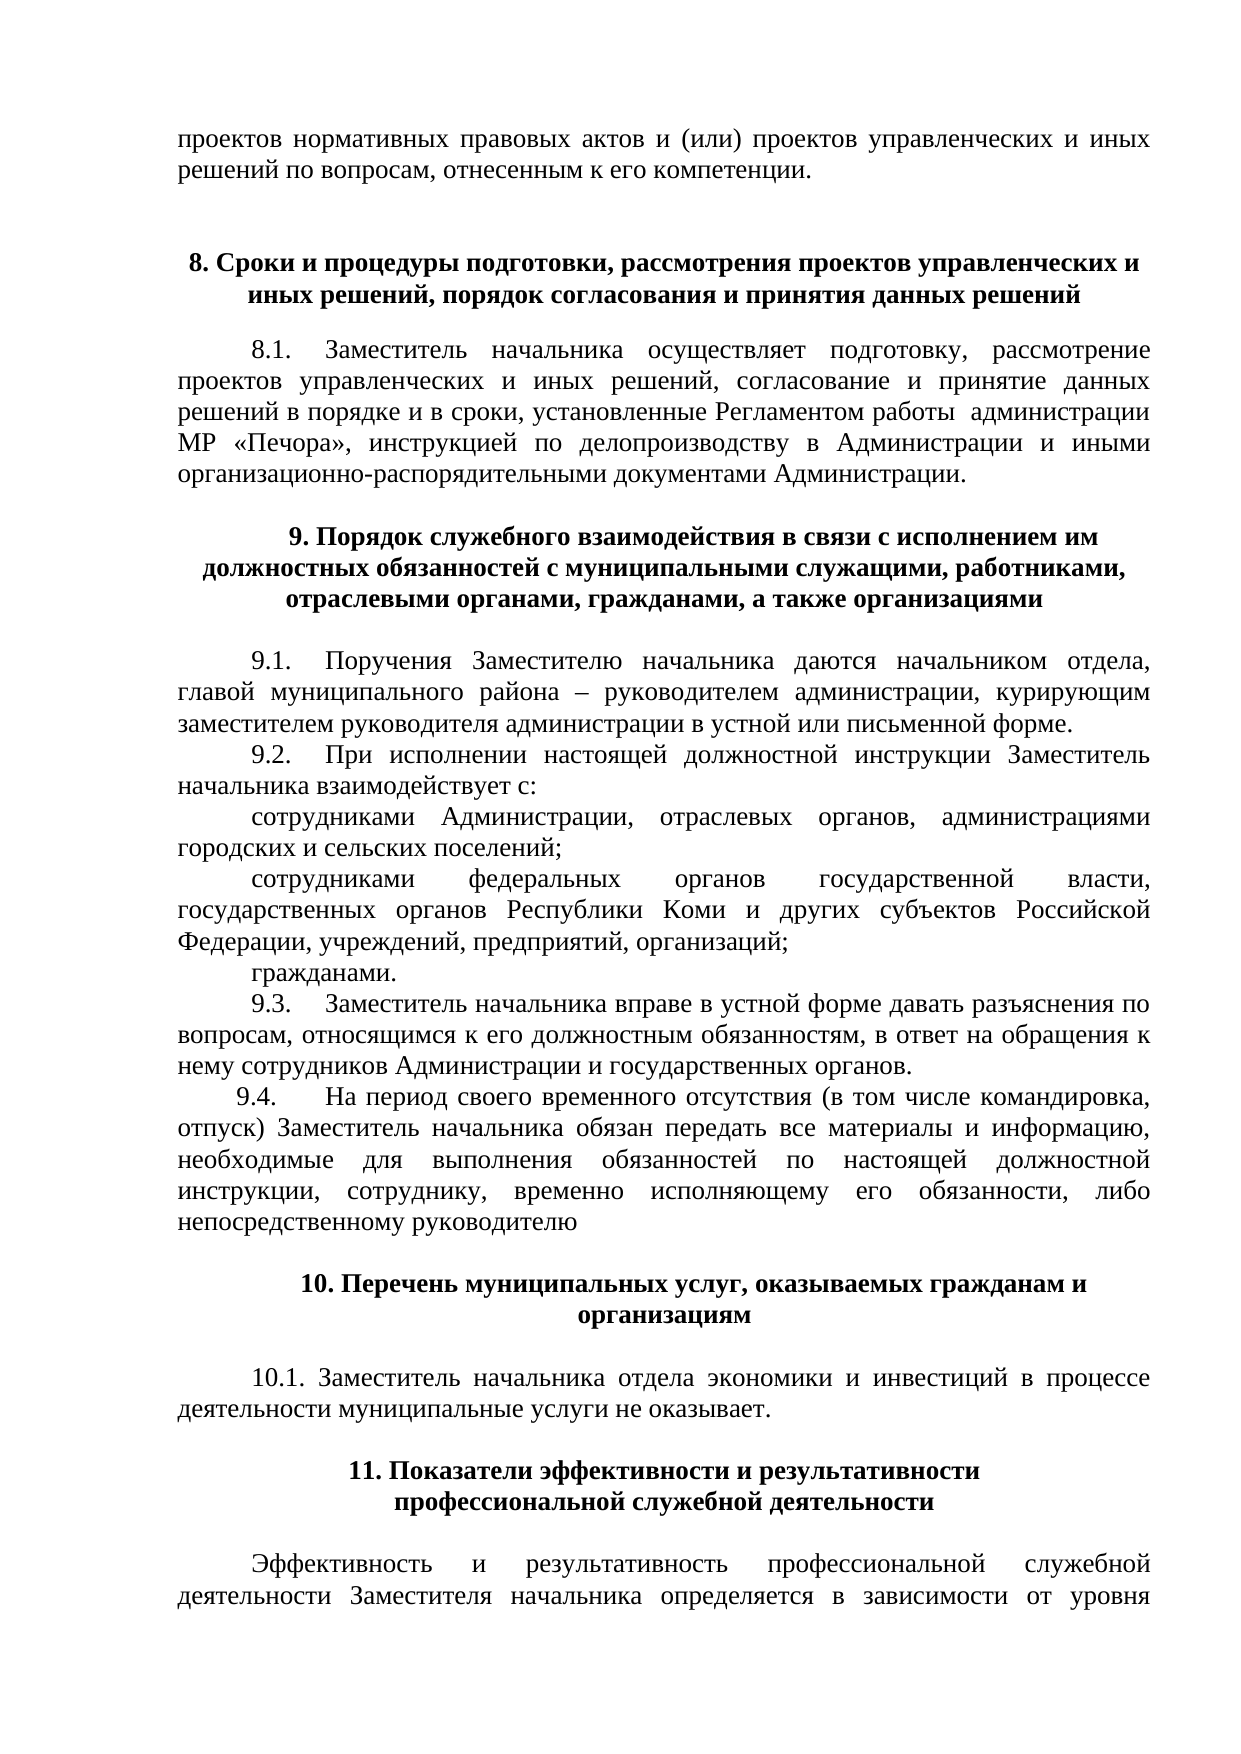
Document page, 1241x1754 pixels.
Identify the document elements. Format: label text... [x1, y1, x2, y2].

text сотрудниками федеральных органов государственной власти, государственных органов Республики Коми и других субъектов Российской Федерации, учреждений, предприятий, организаций; [177, 862, 1152, 956]
text сотрудниками Администрации, отраслевых органов, администрациями городских и сельских поселений; [177, 800, 1152, 862]
text 9. Порядок служебного взаимодействия в связи с исполнением им должностных обязанностей с муниципальными служащими, работниками, отраслевыми органами, гражданами, а также организациями [177, 520, 1152, 613]
text 10.1. Заместитель начальника отдела экономики и инвестиций в процессе деятельности муниципальные услуги не оказывает. [177, 1361, 1152, 1423]
text 8.1. Заместитель начальника осуществляет подготовку, рассмотрение проектов управленческих и иных решений, согласование и принятие данных решений в порядке и в сроки, установленные Регламентом работы администрации МР «Печора», инструкцией по делопроизводству в Администрации и иными организационно-распорядительными документами Администрации. [177, 333, 1152, 489]
text 9.3. Заместитель начальника вправе в устной форме давать разъяснения по вопросам, относящимся к его должностным обязанностям, в ответ на обращения к нему сотрудников Администрации и государственных органов. [177, 987, 1152, 1080]
text 11. Показатели эффективности и результативности [177, 1454, 1152, 1485]
text 8. Сроки и процедуры подготовки, рассмотрения проектов управленческих и иных решений, порядок согласования и принятия данных решений [177, 247, 1152, 309]
text 9.4. На период своего временного отсутствия (в том числе командировка, отпуск) Заместитель начальника обязан передать все материалы и информацию, необходимые для выполнения обязанностей по настоящей должностной инструкции, сотруднику, временно исполняющему его обязанности, либо непосредственному руководителю [177, 1080, 1152, 1236]
text 10. Перечень муниципальных услуг, оказываемых гражданам и организациям [177, 1267, 1152, 1329]
text 9.1. Поручения Заместителю начальника даются начальником отдела, главой муниципального района – руководителем администрации, курирующим заместителем руководителя администрации в устной или письменной форме. [177, 644, 1152, 738]
text профессиональной служебной деятельности [177, 1485, 1152, 1516]
text гражданами. [177, 956, 1152, 987]
text 9.2. При исполнении настоящей должностной инструкции Заместитель начальника взаимодействует с: [177, 738, 1152, 800]
